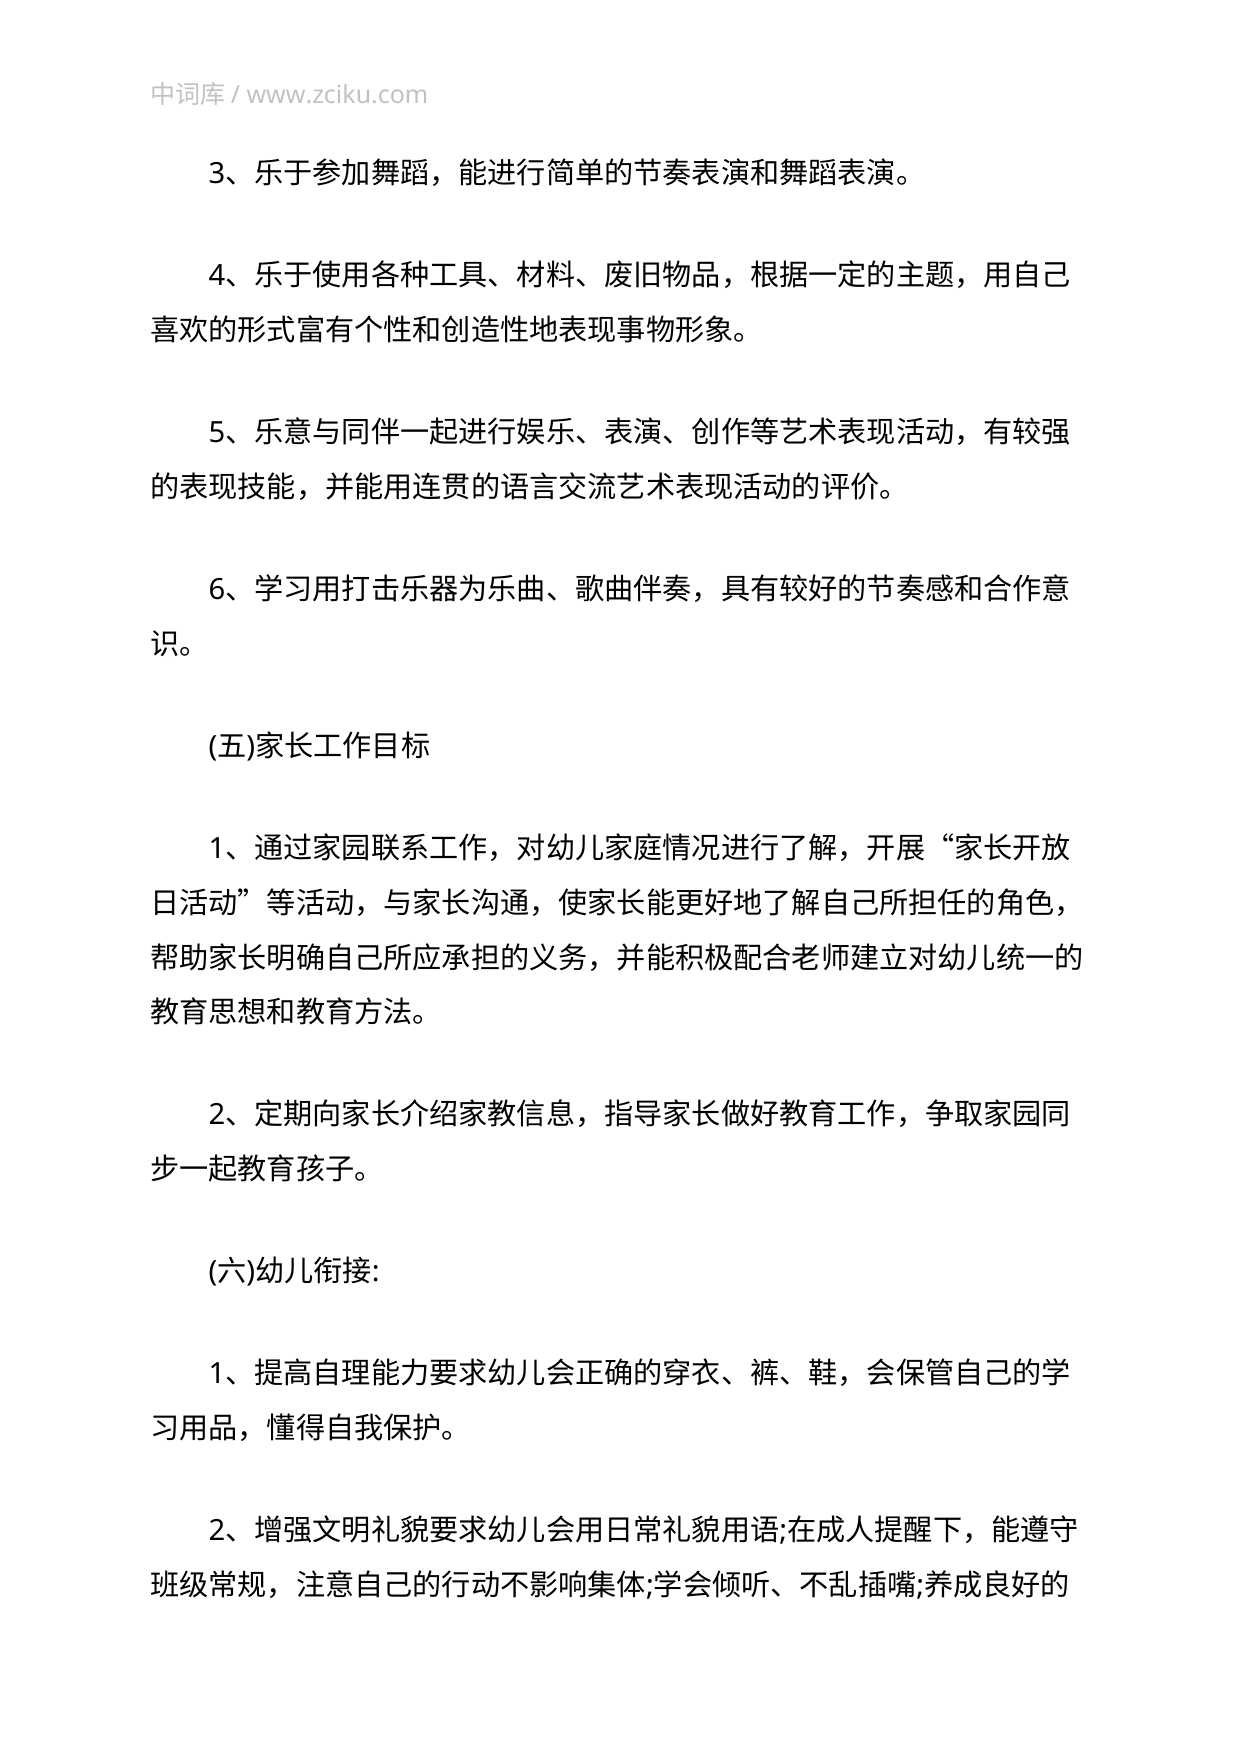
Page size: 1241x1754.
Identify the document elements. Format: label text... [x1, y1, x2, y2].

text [150, 1506, 1090, 1604]
text 5、乐意与同伴一起进行娱乐、表演、创作等艺术表现活动，有较强的表现技能，并能用连贯的语言交流艺术表现活动的评价。 [150, 409, 1090, 506]
text 3、乐于参加舞蹈，能进行简单的节奏表演和舞蹈表演。 [150, 150, 1090, 192]
text 1、提高自理能力要求幼儿会正确的穿衣、裤、鞋，会保管自己的学习用品，懂得自我保护。 [150, 1349, 1090, 1447]
text (五)家长工作目标 [150, 722, 1090, 765]
text (六)幼儿衔接: [150, 1248, 1090, 1290]
text 4、乐于使用各种工具、材料、废旧物品，根据一定的主题，用自己喜欢的形式富有个性和创造性地表现事物形象。 [150, 252, 1090, 349]
text 1、通过家园联系工作，对幼儿家庭情况进行了解，开展“家长开放日活动”等活动，与家长沟通，使家长能更好地了解自己所担任的角色，帮助家长明确自己所应承担的义务，并能积极配合老师建立对幼儿统一的教育思想和教育方法。 [150, 824, 1090, 1031]
text 6、学习用打击乐器为乐曲、歌曲伴奏，具有较好的节奏感和合作意识。 [150, 566, 1090, 663]
text 2、定期向家长介绍家教信息，指导家长做好教育工作，争取家园同步一起教育孩子。 [150, 1091, 1090, 1188]
